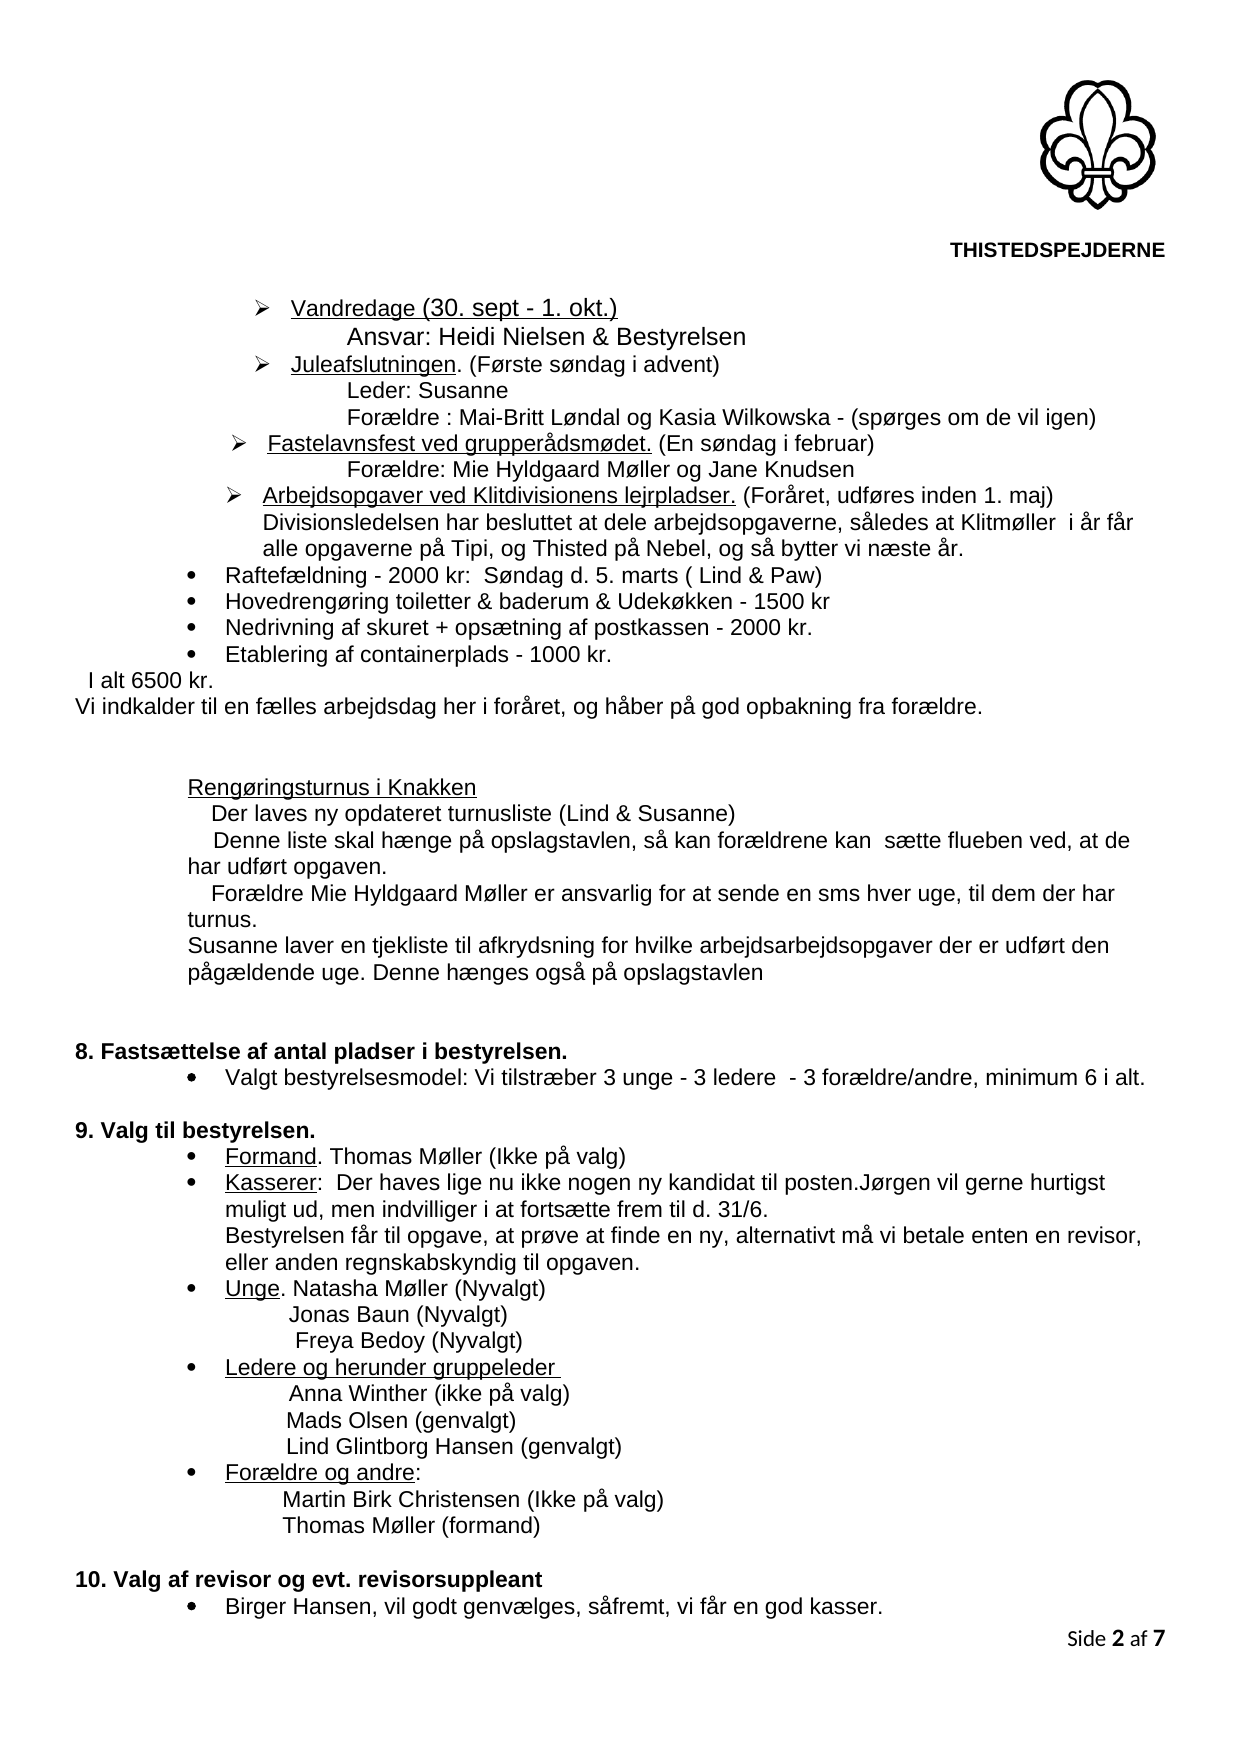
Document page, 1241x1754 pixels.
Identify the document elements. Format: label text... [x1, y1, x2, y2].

list Formand. Thomas Møller (Ikke på valg) [187, 1143, 1165, 1169]
list Divisionsledelsen har besluttet at dele arbejdsopgaverne, således at Klitmøller i år får alle opgaverne på Tipi, og Thisted på Nebel, og så bytter vi næste år. [262, 509, 1165, 562]
text Forældre : Mai-Britt Løndal og Kasia Wilkowska - (spørges om de vil igen) [187, 403, 1165, 430]
list Anna Winther (ikke på valg) [225, 1380, 1165, 1407]
list Jonas Baun (Nyvalgt) [225, 1301, 1165, 1327]
list Lind Glintborg Hansen (genvalgt) [286, 1433, 1165, 1459]
text I alt 6500 kr. [75, 667, 1165, 693]
list Valgt bestyrelsesmodel: Vi tilstræber 3 unge - 3 ledere - 3 forældre/andre, minimum 6 i alt. [187, 1064, 1165, 1090]
text Denne liste skal hænge på opslagstavlen, så kan forældrene kan sætte flueben ved, at de har udført opgaven. [187, 827, 1165, 879]
list Raftefældning - 2000 kr: Søndag d. 5. marts ( Lind & Paw) [187, 562, 1165, 588]
text Rengøringsturnus i Knakken [187, 774, 1165, 800]
text Susanne laver en tjekliste til afkrydsning for hvilke arbejdsarbejdsopgaver der er udført den pågældende uge. Denne hænges også på opslagstavlen [187, 932, 1165, 985]
text Forældre Mie Hyldgaard Møller er ansvarlig for at sende en sms hver uge, til dem der har turnus. [187, 879, 1165, 932]
text Leder: Susanne [187, 377, 1165, 403]
list Thomas Møller (formand) [225, 1512, 1165, 1538]
list Forældre: Mie Hyldgaard Møller og Jane Knudsen [262, 456, 1165, 482]
list Kasserer: Der haves lige nu ikke nogen ny kandidat til posten.Jørgen vil gerne hurtigst muligt ud, men indvilliger i at fortsætte frem til d. 31/6. [187, 1169, 1165, 1222]
list Ledere og herunder gruppeleder [187, 1354, 1165, 1380]
list Fastelavnsfest ved grupperådsmødet. (En søndag i februar) [230, 430, 1165, 456]
text Vi indkalder til en fælles arbejdsdag her i foråret, og håber på god opbakning fra forældre. [75, 693, 1165, 720]
list Forældre og andre: [187, 1459, 1165, 1486]
list Freya Bedoy (Nyvalgt) [225, 1327, 1165, 1354]
list Arbejdsopgaver ved Klitdivisionens lejrpladser. (Foråret, udføres inden 1. maj) [225, 482, 1165, 509]
text 10. Valg af revisor og evt. revisorsuppleant [75, 1566, 1165, 1593]
list Hovedrengøring toiletter & baderum & Udekøkken - 1500 kr [187, 588, 1165, 614]
text Der laves ny opdateret turnusliste (Lind & Susanne) [187, 800, 1165, 827]
list Mads Olsen (genvalgt) [286, 1407, 1165, 1433]
list Vandredage (30. sept - 1. okt.) [253, 293, 1165, 322]
list Juleafslutningen. (Første søndag i advent) [253, 351, 1165, 377]
list Etablering af containerplads - 1000 kr. [187, 641, 1165, 667]
list Unge. Natasha Møller (Nyvalgt) [187, 1275, 1165, 1301]
list Martin Birk Christensen (Ikke på valg) [225, 1486, 1165, 1512]
list Bestyrelsen får til opgave, at prøve at finde en ny, alternativt må vi betale enten en revisor, eller anden regnskabskyndig til opgaven. [225, 1222, 1165, 1275]
list Ansvar: Heidi Nielsen & Bestyrelsen [291, 322, 1165, 351]
text 9. Valg til bestyrelsen. [75, 1117, 1165, 1143]
picture [1029, 73, 1166, 210]
list Birger Hansen, vil godt genvælges, såfremt, vi får en god kasser. [187, 1593, 1165, 1619]
text 8. Fastsættelse af antal pladser i bestyrelsen. [75, 1038, 1165, 1064]
list Nedrivning af skuret + opsætning af postkassen - 2000 kr. [187, 614, 1165, 641]
